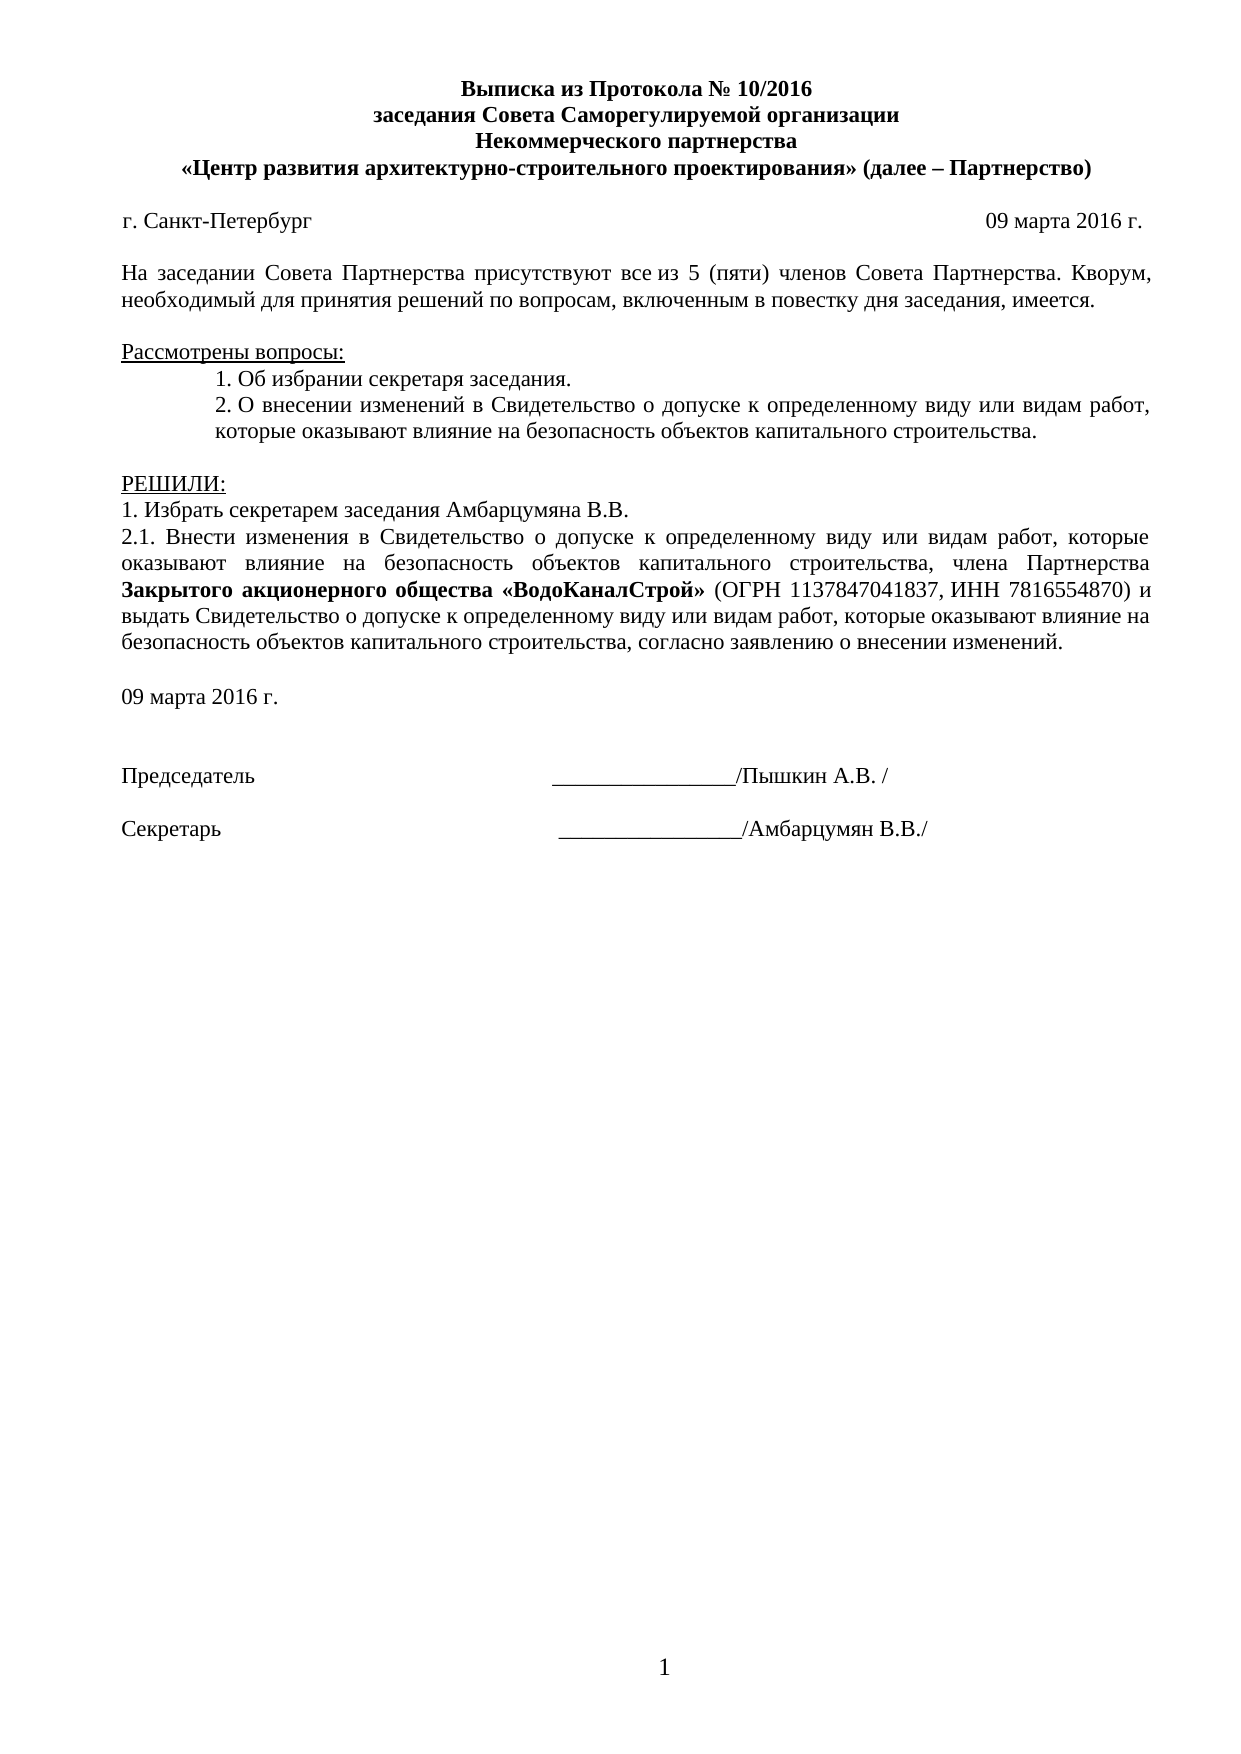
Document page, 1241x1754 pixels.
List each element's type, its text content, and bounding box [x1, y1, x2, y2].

text Выписка из Протокола № 10/2016 [121, 75, 1152, 101]
text 1. Избрать секретарем заседания Амбарцумяна В.В. [121, 497, 1152, 523]
text Некоммерческого партнерства [121, 128, 1152, 154]
text заседания Совета Саморегулируемой организации [121, 101, 1152, 128]
text 09 марта 2016 г. [121, 683, 1152, 710]
table_header г. Санкт-Петербург [111, 207, 632, 233]
text РЕШИЛИ: [121, 470, 1152, 497]
text 2.1. Внести изменения в Свидетельство о допуске к определенному виду или видам работ, которые оказывают влияние на безопасность объектов капитального строительства, члена Партнерства Закрытого акционерного общества «ВодоКаналСтрой» (ОГРН 1137847041837, ИНН 7816554870) и выдать Свидетельство о допуске к определенному виду или видам работ, которые оказывают влияние на безопасность объектов капитального строительства, согласно заявлению о внесении изменений. [121, 523, 1152, 655]
text 1. Об избрании секретаря заседания. [215, 365, 1152, 391]
text Секретарь ________________/Амбарцумян В.В./ [121, 815, 1152, 842]
text На заседании Совета Партнерства присутствуют все из 5 (пяти) членов Совета Партнерства. Кворум, необходимый для принятия решений по вопросам, включенным в повестку дня заседания, имеется. [121, 259, 1152, 312]
text Рассмотрены вопросы: [121, 338, 1152, 365]
text 2. О внесении изменений в Свидетельство о допуске к определенному виду или видам работ, которые оказывают влияние на безопасность объектов капитального строительства. [215, 391, 1152, 444]
text «Центр развития архитектурно-строительного проектирования» (далее – Партнерство) [121, 154, 1152, 180]
table_header 09 марта 2016 г. [633, 207, 1154, 233]
text Председатель ________________/Пышкин А.В. / [121, 762, 1152, 789]
